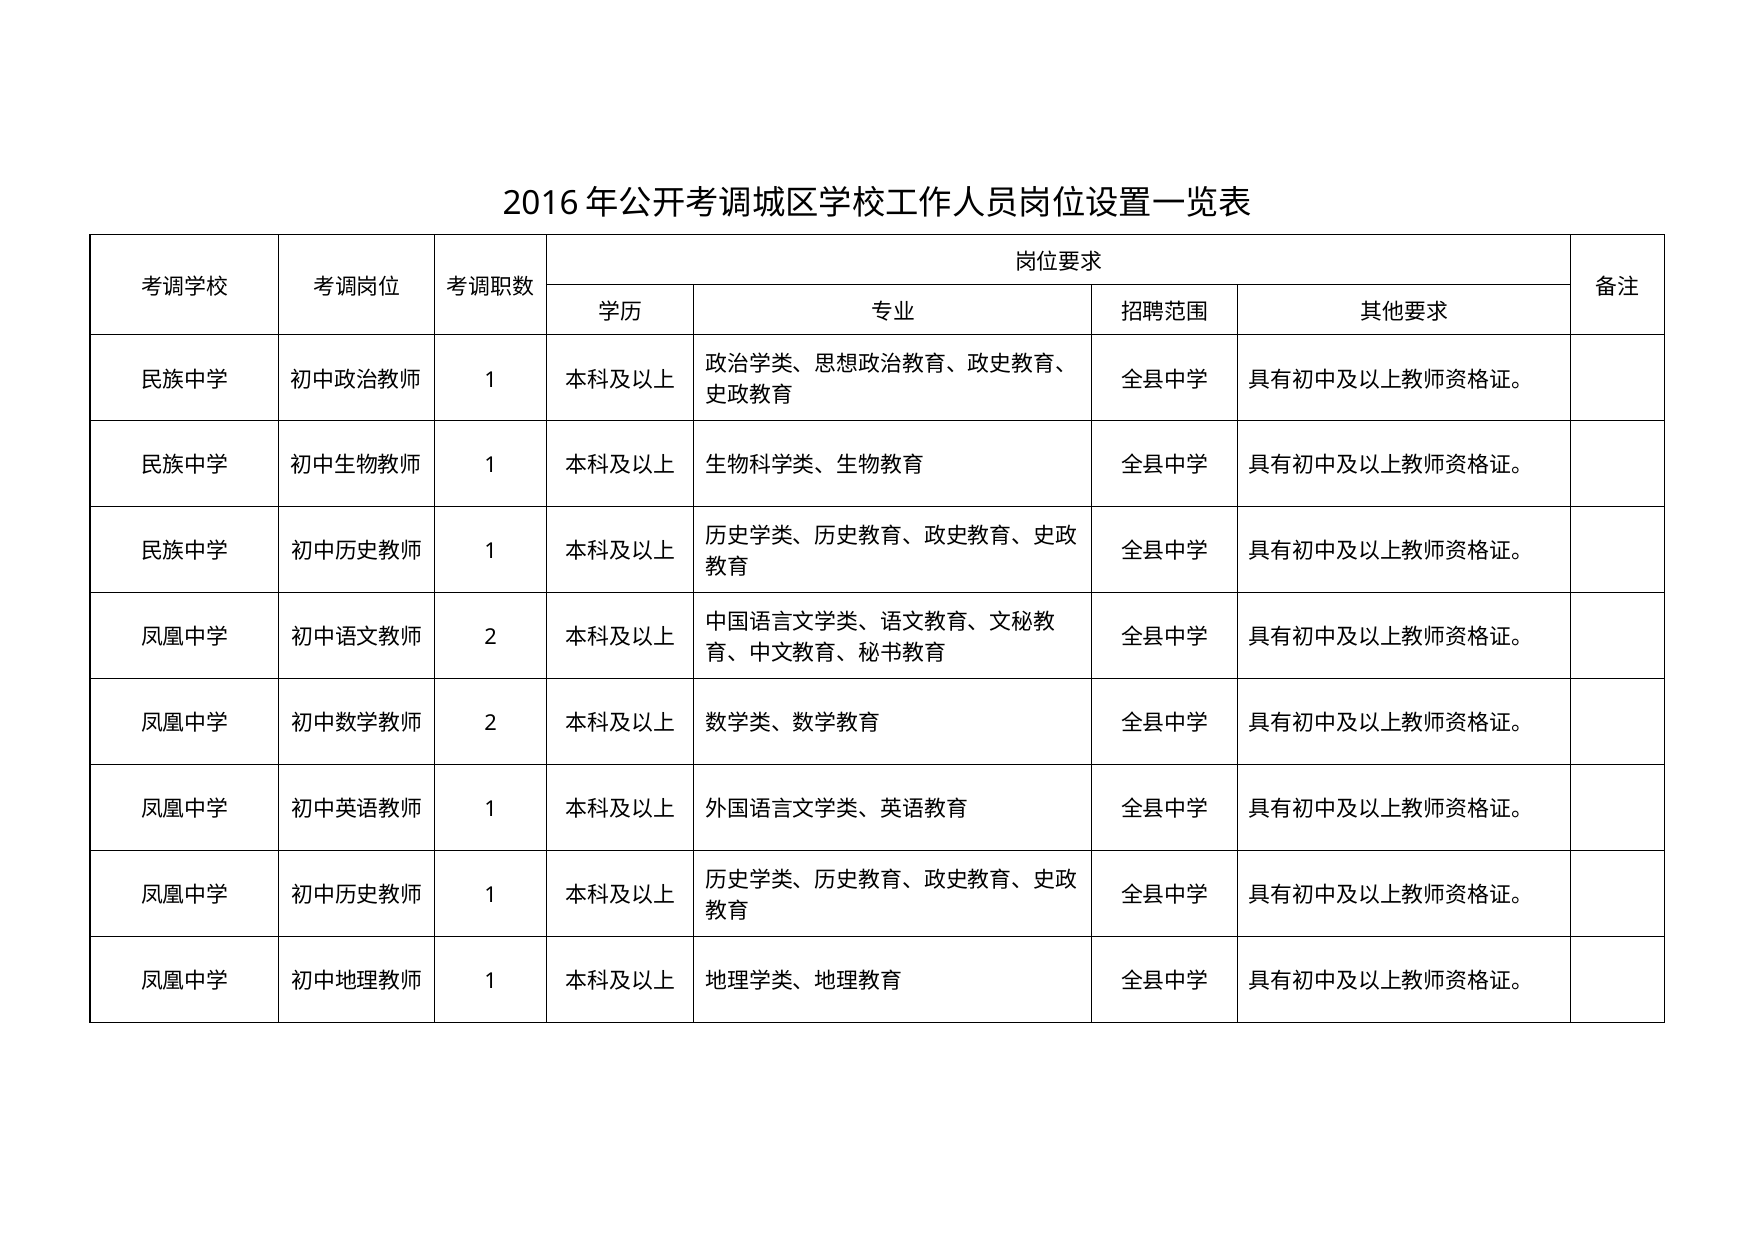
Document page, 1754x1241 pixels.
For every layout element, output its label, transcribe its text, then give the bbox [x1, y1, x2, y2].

table_cell 招聘范围 [1092, 285, 1237, 334]
table_cell 本科及以上 [547, 593, 693, 678]
table_cell 初中生物教师 [279, 421, 434, 506]
table_cell 本科及以上 [547, 937, 693, 1022]
table_cell 1 [435, 851, 546, 936]
table_cell 具有初中及以上教师资格证。 [1238, 937, 1570, 1022]
table_cell [1571, 421, 1664, 506]
table_cell [1571, 593, 1664, 678]
table_cell 2 [435, 593, 546, 678]
table_cell [1571, 937, 1664, 1022]
table_cell 考调学校 [91, 235, 278, 334]
table_cell [1571, 679, 1664, 764]
table_cell 凤凰中学 [91, 851, 278, 936]
table_cell 初中数学教师 [279, 679, 434, 764]
table_cell 全县中学 [1092, 507, 1237, 592]
table_cell 外国语言文学类、英语教育 [694, 765, 1091, 850]
table_cell 地理学类、地理教育 [694, 937, 1091, 1022]
table_cell [1571, 851, 1664, 936]
table_cell 本科及以上 [547, 851, 693, 936]
table_cell 具有初中及以上教师资格证。 [1238, 593, 1570, 678]
table_cell 具有初中及以上教师资格证。 [1238, 507, 1570, 592]
table_cell 本科及以上 [547, 335, 693, 420]
table_cell 备注 [1571, 235, 1664, 334]
table_cell 全县中学 [1092, 593, 1237, 678]
table_cell 具有初中及以上教师资格证。 [1238, 421, 1570, 506]
table_cell 具有初中及以上教师资格证。 [1238, 765, 1570, 850]
table_cell 凤凰中学 [91, 765, 278, 850]
table_cell 具有初中及以上教师资格证。 [1238, 335, 1570, 420]
table_cell 2 [435, 679, 546, 764]
table_cell 本科及以上 [547, 765, 693, 850]
table_cell 考调职数 [435, 235, 546, 334]
table_cell 数学类、数学教育 [694, 679, 1091, 764]
table_cell 初中英语教师 [279, 765, 434, 850]
table_cell 中国语言文学类、语文教育、文秘教育、中文教育、秘书教育 [694, 593, 1091, 678]
table_cell 初中政治教师 [279, 335, 434, 420]
table_cell 本科及以上 [547, 421, 693, 506]
table_cell 初中地理教师 [279, 937, 434, 1022]
table_cell 政治学类、思想政治教育、政史教育、史政教育 [694, 335, 1091, 420]
table_cell 凤凰中学 [91, 593, 278, 678]
table_cell 历史学类、历史教育、政史教育、史政教育 [694, 851, 1091, 936]
table_cell [1571, 335, 1664, 420]
table_cell 民族中学 [91, 421, 278, 506]
table_cell 1 [435, 937, 546, 1022]
table_cell 全县中学 [1092, 851, 1237, 936]
table_cell 民族中学 [91, 335, 278, 420]
table_cell 全县中学 [1092, 679, 1237, 764]
table_cell 1 [435, 335, 546, 420]
table_cell 凤凰中学 [91, 937, 278, 1022]
table_cell 1 [435, 421, 546, 506]
table_cell 全县中学 [1092, 765, 1237, 850]
table_cell 具有初中及以上教师资格证。 [1238, 679, 1570, 764]
table_cell 初中语文教师 [279, 593, 434, 678]
table_cell 生物科学类、生物教育 [694, 421, 1091, 506]
table_cell [1571, 507, 1664, 592]
table_cell 历史学类、历史教育、政史教育、史政教育 [694, 507, 1091, 592]
table_cell [1571, 765, 1664, 850]
table_cell 岗位要求 [547, 235, 1570, 284]
table_cell 具有初中及以上教师资格证。 [1238, 851, 1570, 936]
table_cell 本科及以上 [547, 679, 693, 764]
table_cell 全县中学 [1092, 335, 1237, 420]
table_cell 初中历史教师 [279, 851, 434, 936]
table_cell 本科及以上 [547, 507, 693, 592]
table_cell 全县中学 [1092, 421, 1237, 506]
table_cell 考调岗位 [279, 235, 434, 334]
table_cell 学历 [547, 285, 693, 334]
table_cell 1 [435, 765, 546, 850]
table_cell 专业 [694, 285, 1091, 334]
table_cell 民族中学 [91, 507, 278, 592]
table_cell 其他要求 [1238, 285, 1570, 334]
table_cell 1 [435, 507, 546, 592]
table_header 2016年公开考调城区学校工作人员岗位设置一览表 [90, 165, 1664, 234]
table_cell 凤凰中学 [91, 679, 278, 764]
table_cell 初中历史教师 [279, 507, 434, 592]
table_cell 全县中学 [1092, 937, 1237, 1022]
